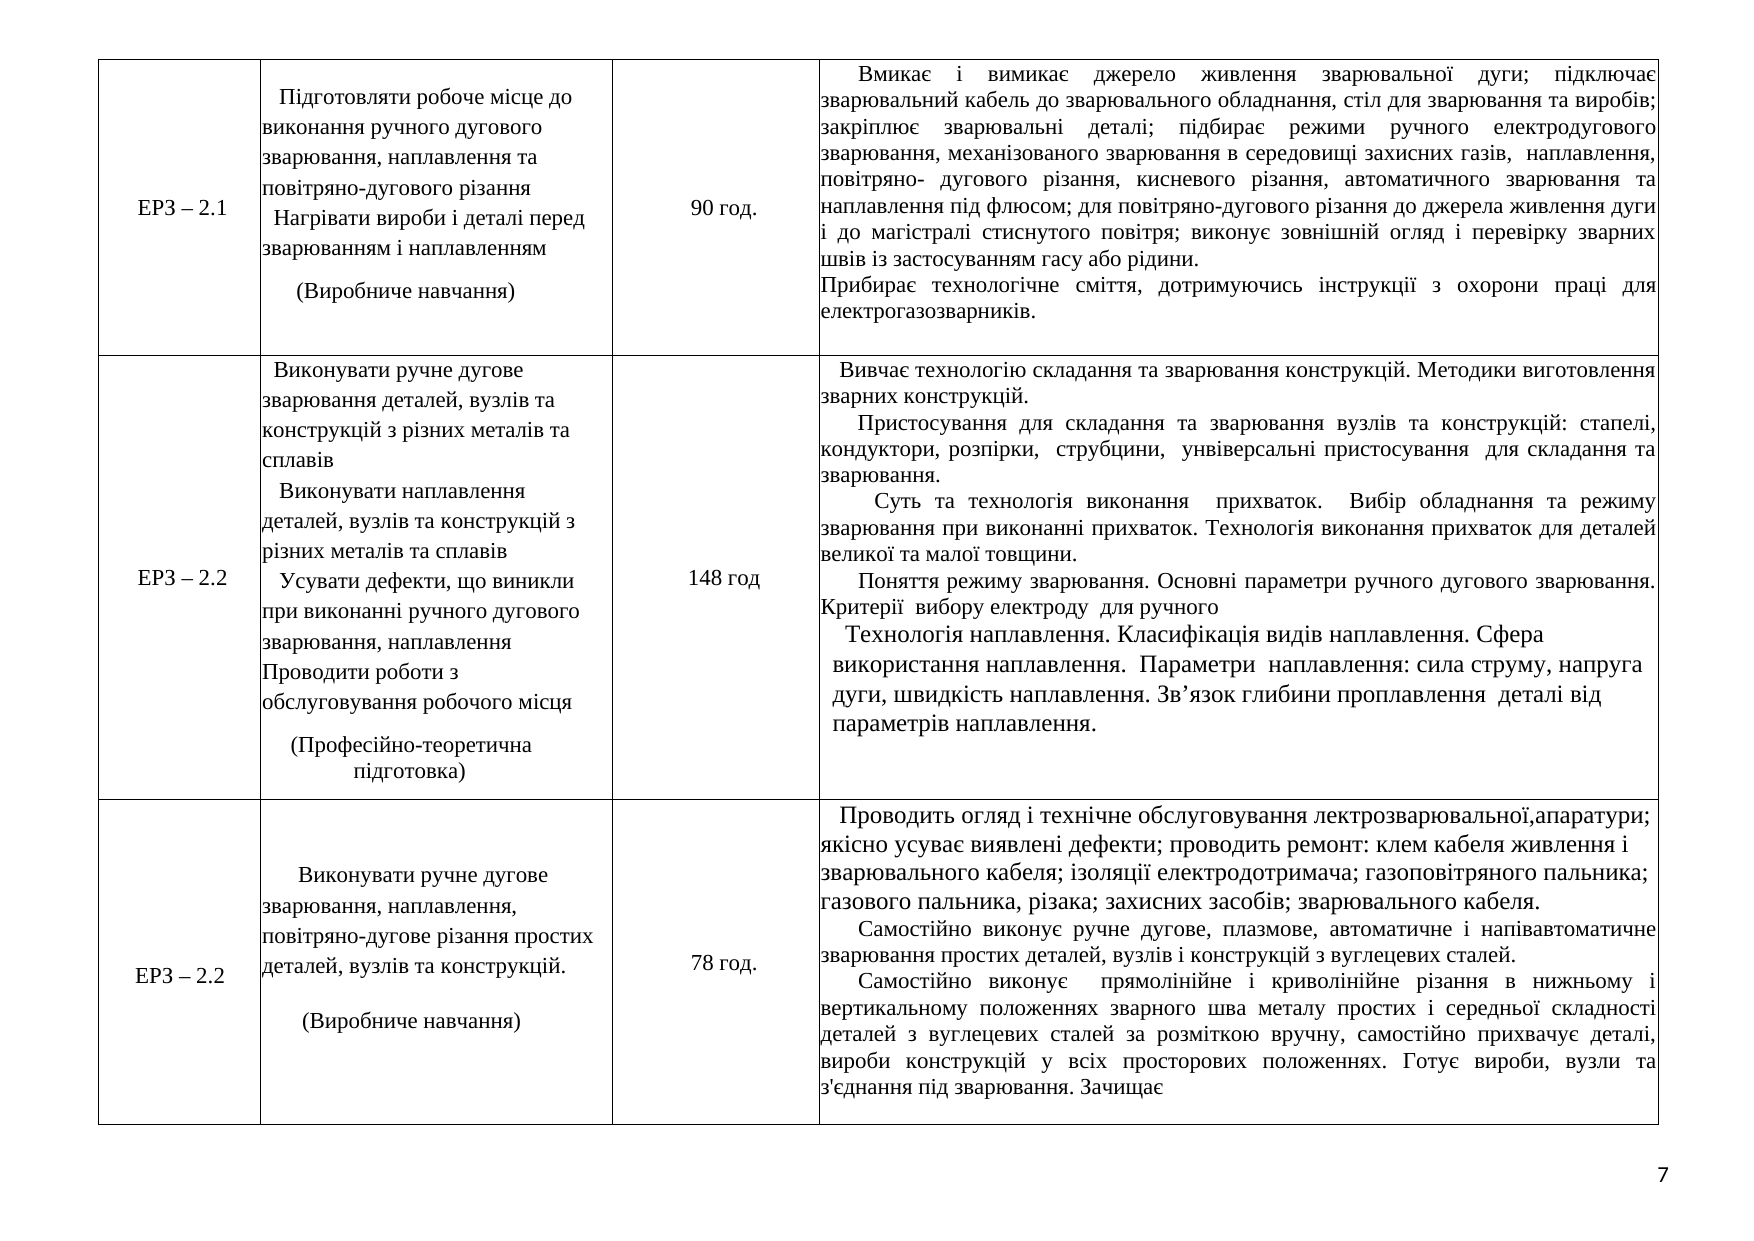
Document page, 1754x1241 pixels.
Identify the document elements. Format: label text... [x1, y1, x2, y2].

table_cell ЕРЗ – 2.1 [99, 60, 260, 355]
table_cell 78 год. [613, 800, 819, 1124]
table_cell Підготовляти робоче місце до виконання ручного дугового зварювання, наплавлення та повітряно-дугового різання Нагрівати вироби і деталі перед зварюванням і наплавленням (Виробниче навчання) [261, 60, 612, 355]
table_cell ЕРЗ – 2.2 [99, 800, 260, 1124]
table_cell Вмикає і вимикає джерело живлення зварювальної дуги; підключає зварювальний кабель до зварювального обладнання, стіл для зварювання та виробів; закріплює зварювальні деталі; підбирає режими ручного електродугового зварювання, механізованого зварювання в середовищі захисних газів, наплавлення, повітряно- дугового різання, кисневого різання, автоматичного зварювання та наплавлення під флюсом; для повітряно-дугового різання до джерела живлення дуги і до магістралі стиснутого повітря; виконує зовнішній огляд і перевірку зварних швів із застосуванням гасу або рідини. Прибирає технологічне сміття, дотримуючись інструкції з охорони праці для електрогазозварників. [820, 60, 1658, 355]
table_cell ЕРЗ – 2.2 [99, 356, 260, 799]
table_cell Виконувати ручне дугове зварювання деталей, вузлів та конструкцій з різних металів та сплавів Виконувати наплавлення деталей, вузлів та конструкцій з різних металів та сплавів Усувати дефекти, що виникли при виконанні ручного дугового зварювання, наплавлення Проводити роботи з обслуговування робочого місця (Професійно-теоретична підготовка) (Професійно-теоретична підготовка) [261, 356, 612, 799]
table_cell Виконувати ручне дугове зварювання, наплавлення, повітряно-дугове різання простих деталей, вузлів та конструкцій. (Виробниче навчання) [261, 800, 612, 1124]
table_cell Вивчає технологію складання та зварювання конструкцій. Методики виготовлення зварних конструкцій. Пристосування для складання та зварювання вузлів та конструкцій: стапелі, кондуктори, розпірки, струбцини, унвіверсальні пристосування для складання та зварювання. Суть та технологія виконання прихваток. Вибір обладнання та режиму зварювання при виконанні прихваток. Технологія виконання прихваток для деталей великої та малої товщини. Поняття режиму зварювання. Основні параметри ручного дугового зварювання. Критерії вибору електроду для ручного Технологія наплавлення. Класифікація видів наплавлення. Сфера використання наплавлення. Параметри наплавлення: сила струму, напруга дуги, швидкість наплавлення. Зв’язок глибини проплавлення деталі від параметрів наплавлення. [820, 356, 1658, 799]
table_cell 90 год. [613, 60, 819, 355]
table_cell Проводить огляд і технічне обслуговування лектрозварювальної,апаратури; якісно усуває виявлені дефекти; проводить ремонт: клем кабеля живлення і зварювального кабеля; ізоляції електродотримача; газоповітряного пальника; газового пальника, різака; захисних засобів; зварювального кабеля. Самостійно виконує ручне дугове, плазмове, автоматичне і напівавтоматичне зварювання простих деталей, вузлів і конструкцій з вуглецевих сталей. Самостійно виконує прямолінійне і криволінійне різання в нижньому і вертикальному положеннях зварного шва металу простих і середньої складності деталей з вуглецевих сталей за розміткою вручну, самостійно прихвачує деталі, вироби конструкцій у всіх просторових положеннях. Готує вироби, вузли та з'єднання під зварювання. Зачищає [820, 800, 1658, 1124]
table_cell 148 год [613, 356, 819, 799]
